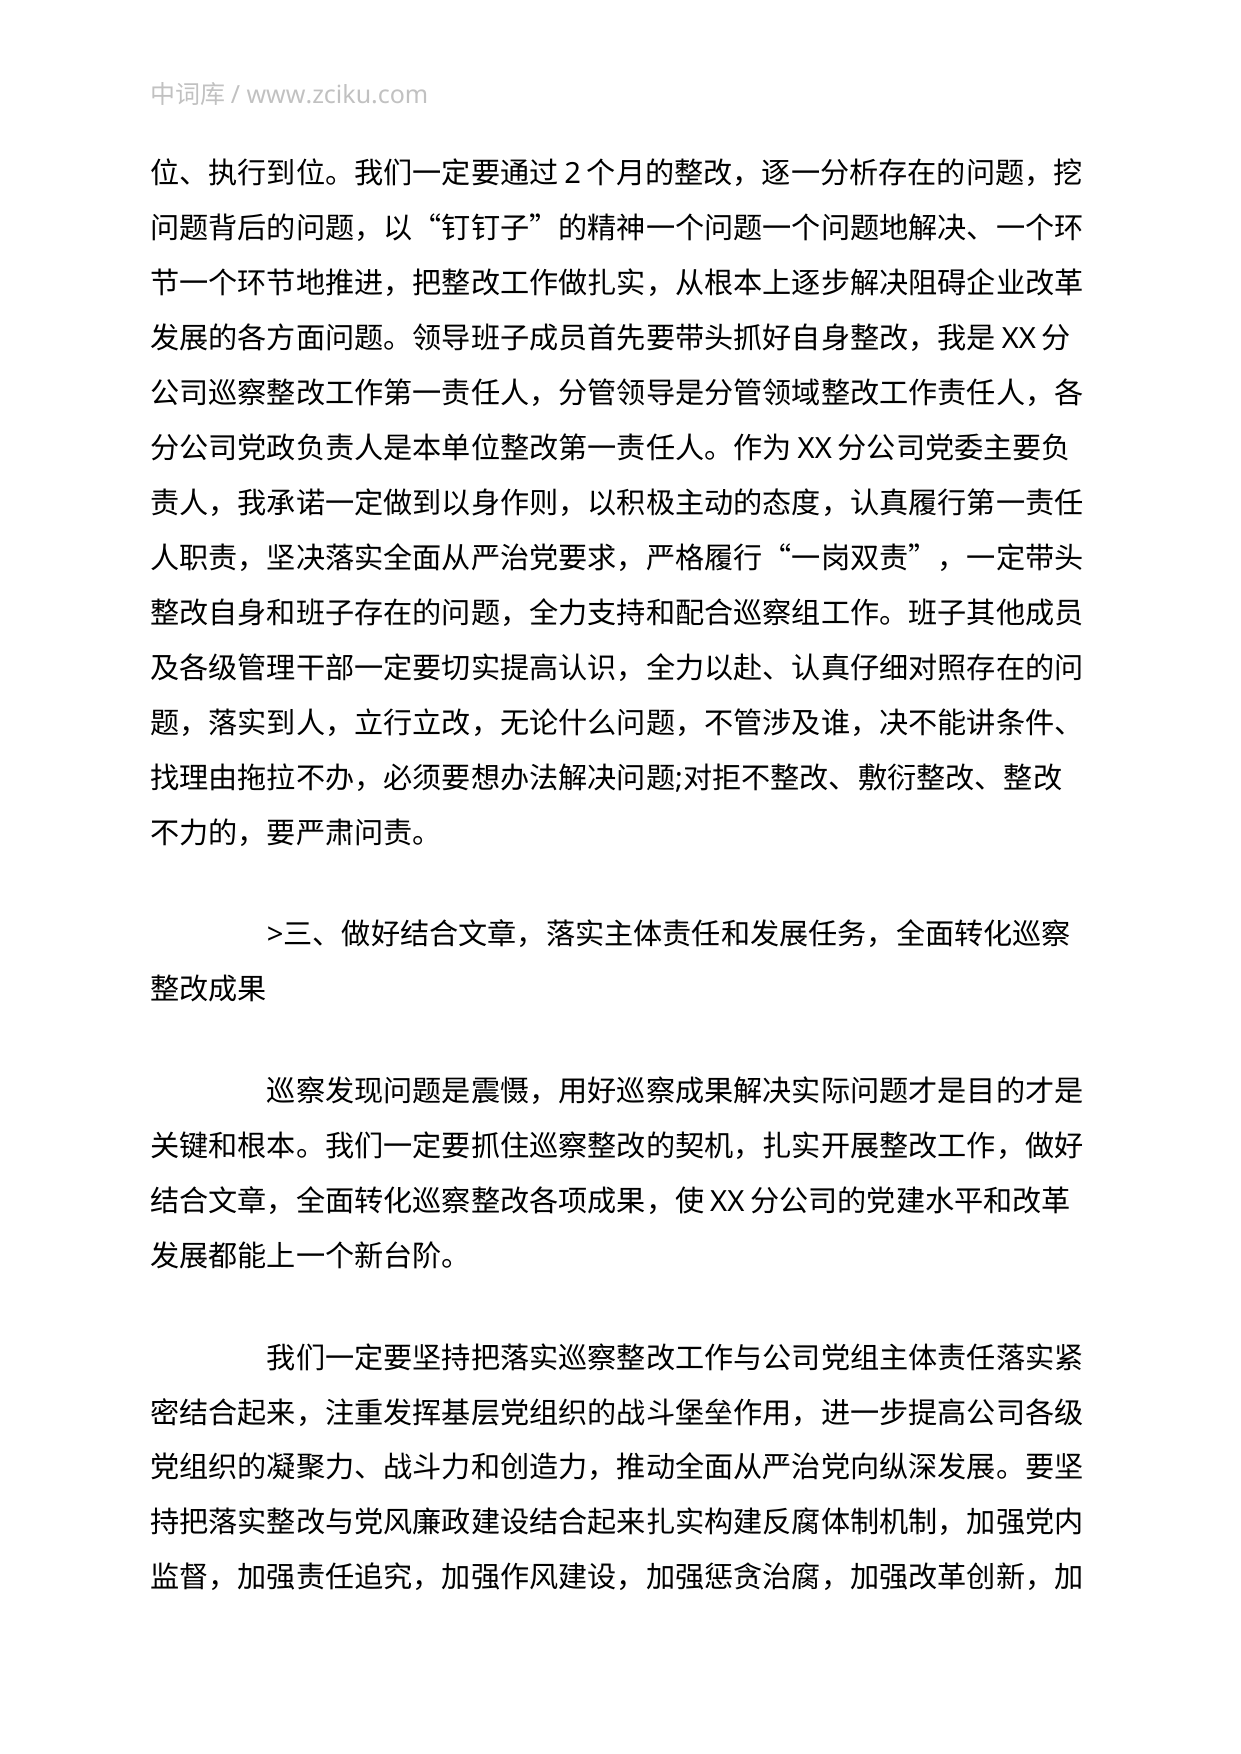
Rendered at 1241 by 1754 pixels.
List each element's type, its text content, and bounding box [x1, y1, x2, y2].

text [150, 150, 1090, 851]
text >三、做好结合文章，落实主体责任和发展任务，全面转化巡察整改成果 [150, 911, 1090, 1008]
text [150, 1334, 1090, 1596]
text 巡察发现问题是震慑，用好巡察成果解决实际问题才是目的才是关键和根本。我们一定要抓住巡察整改的契机，扎实开展整改工作，做好结合文章，全面转化巡察整改各项成果，使XX分公司的党建水平和改革发展都能上一个新台阶。 [150, 1068, 1090, 1275]
